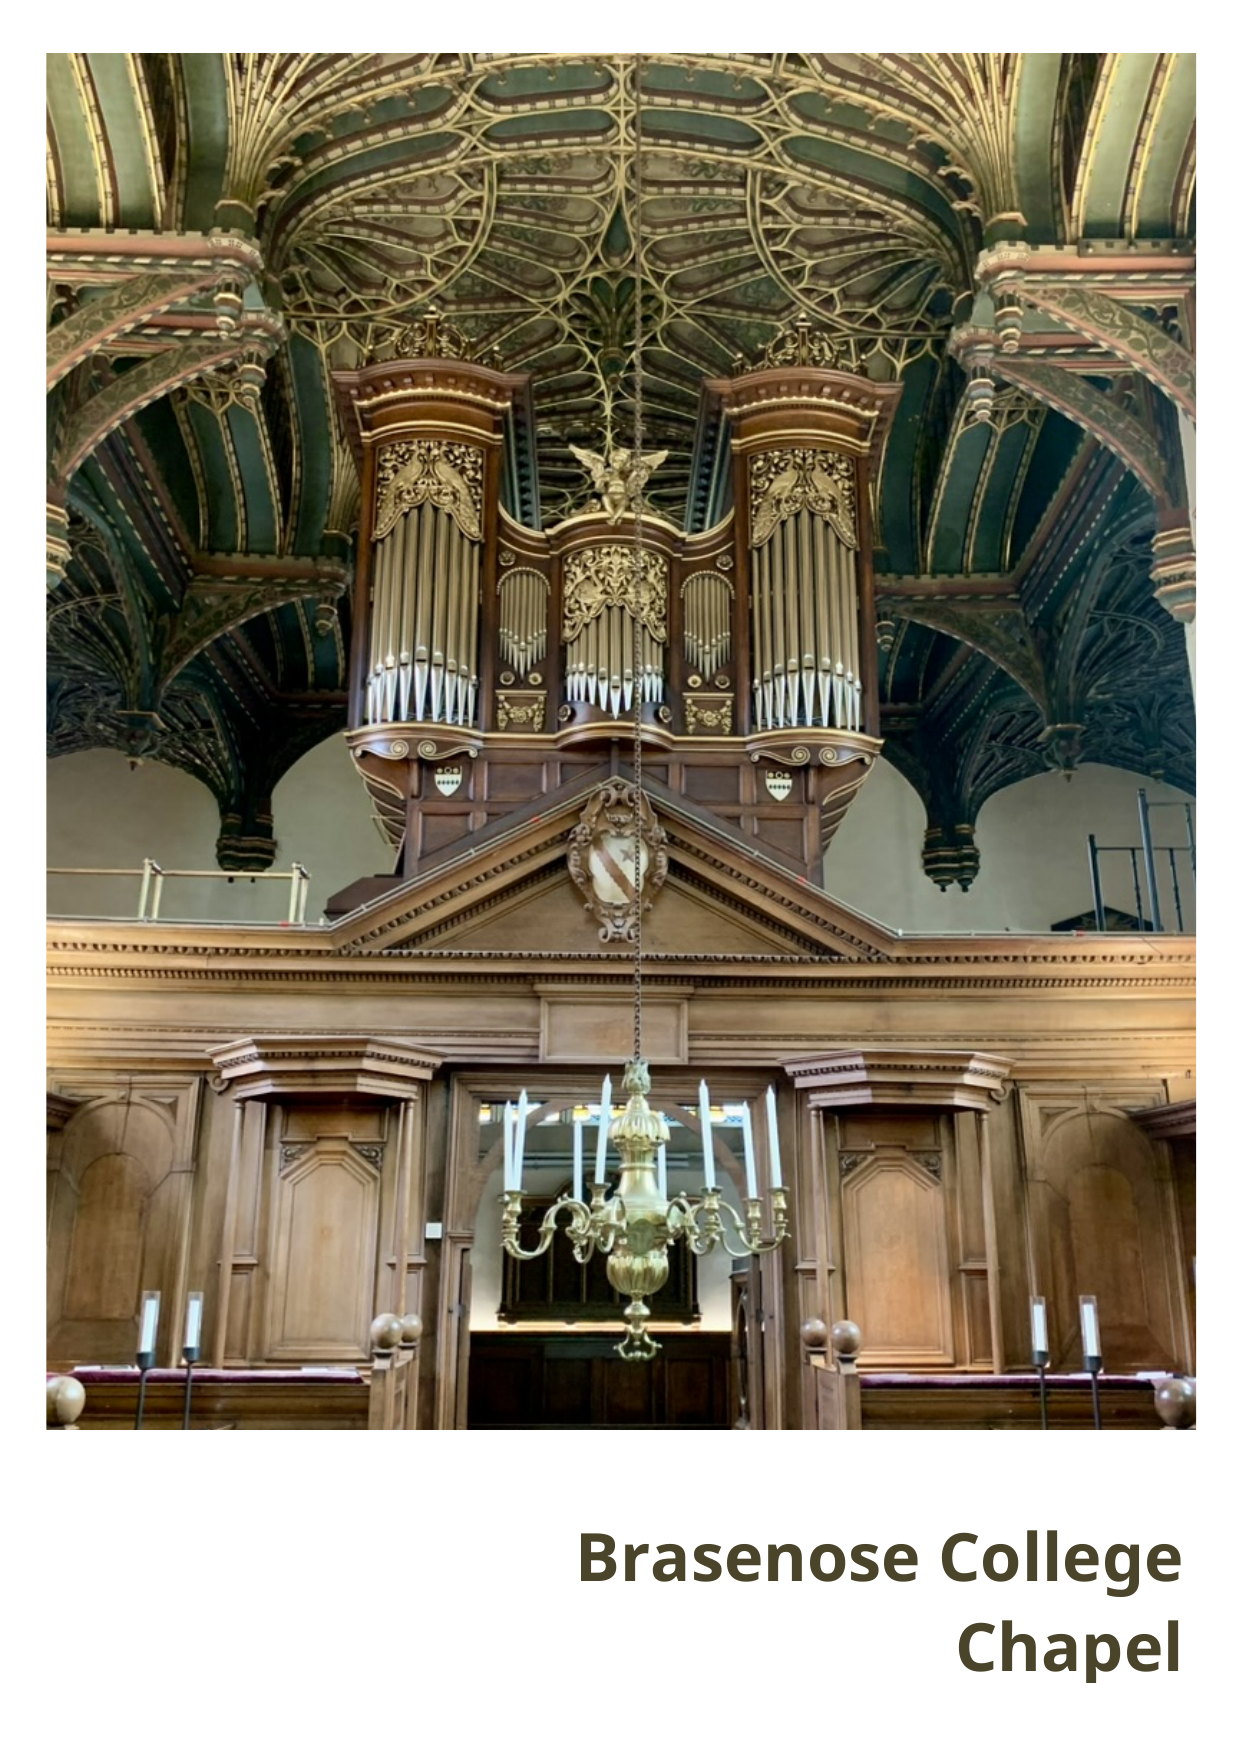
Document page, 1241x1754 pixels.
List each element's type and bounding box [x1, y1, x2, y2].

picture [46, 53, 1195, 1429]
